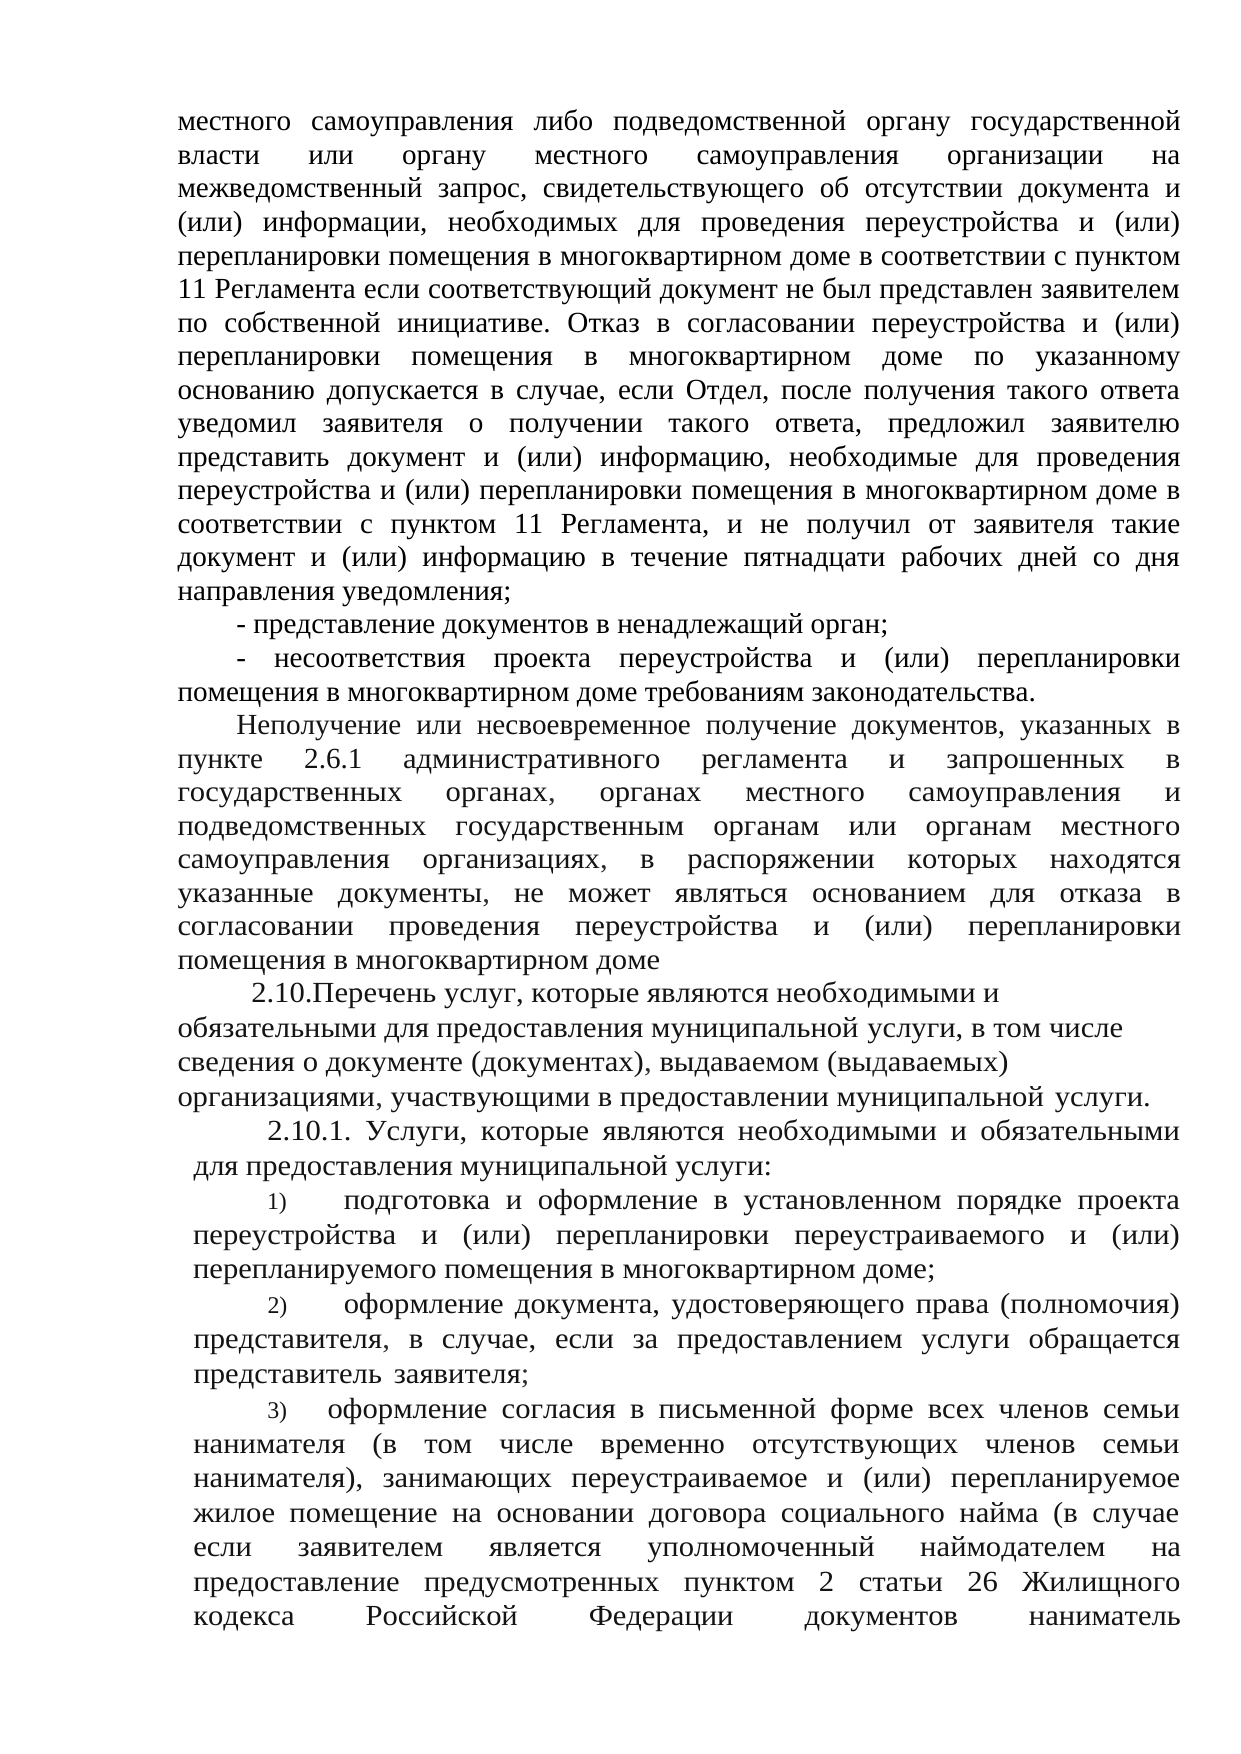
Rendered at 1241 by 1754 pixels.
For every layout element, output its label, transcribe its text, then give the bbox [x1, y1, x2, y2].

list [193, 1392, 1181, 1632]
text Неполучение или несвоевременное получение документов, указанных в пункте 2.6.1 административного регламента и запрошенных в государственных органах, органах местного самоуправления и подведомственных государственным органам или органам местного самоуправления организациях, в распоряжении которых находятся указанные документы, не может являться основанием для отказа в согласовании проведения переустройства и (или) перепланировки помещения в многоквартирном доме [177, 707, 1181, 976]
text - представление документов в ненадлежащий орган; [177, 607, 1181, 640]
text 2.10.1. Услуги, которые являются необходимыми и обязательными для предоставления муниципальной услуги: [193, 1113, 1181, 1182]
text 2.10.Перечень услуг, которые являются необходимыми и обязательными для предоставления муниципальной услуги, в том числе сведения о документе (документах), выдаваемом (выдаваемых) организациями, участвующими в предоставлении муниципальной услуги. [177, 976, 1181, 1113]
list оформление документа, удостоверяющего права (полномочия) представителя, в случае, если за предоставлением услуги обращается представитель заявителя; [193, 1286, 1181, 1390]
list подготовка и оформление в установленном порядке проекта переустройства и (или) перепланировки переустраиваемого и (или) перепланируемого помещения в многоквартирном доме; [193, 1182, 1181, 1285]
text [177, 103, 1181, 607]
text - несоответствия проекта переустройства и (или) перепланировки помещения в многоквартирном доме требованиям законодательства. [177, 640, 1181, 707]
